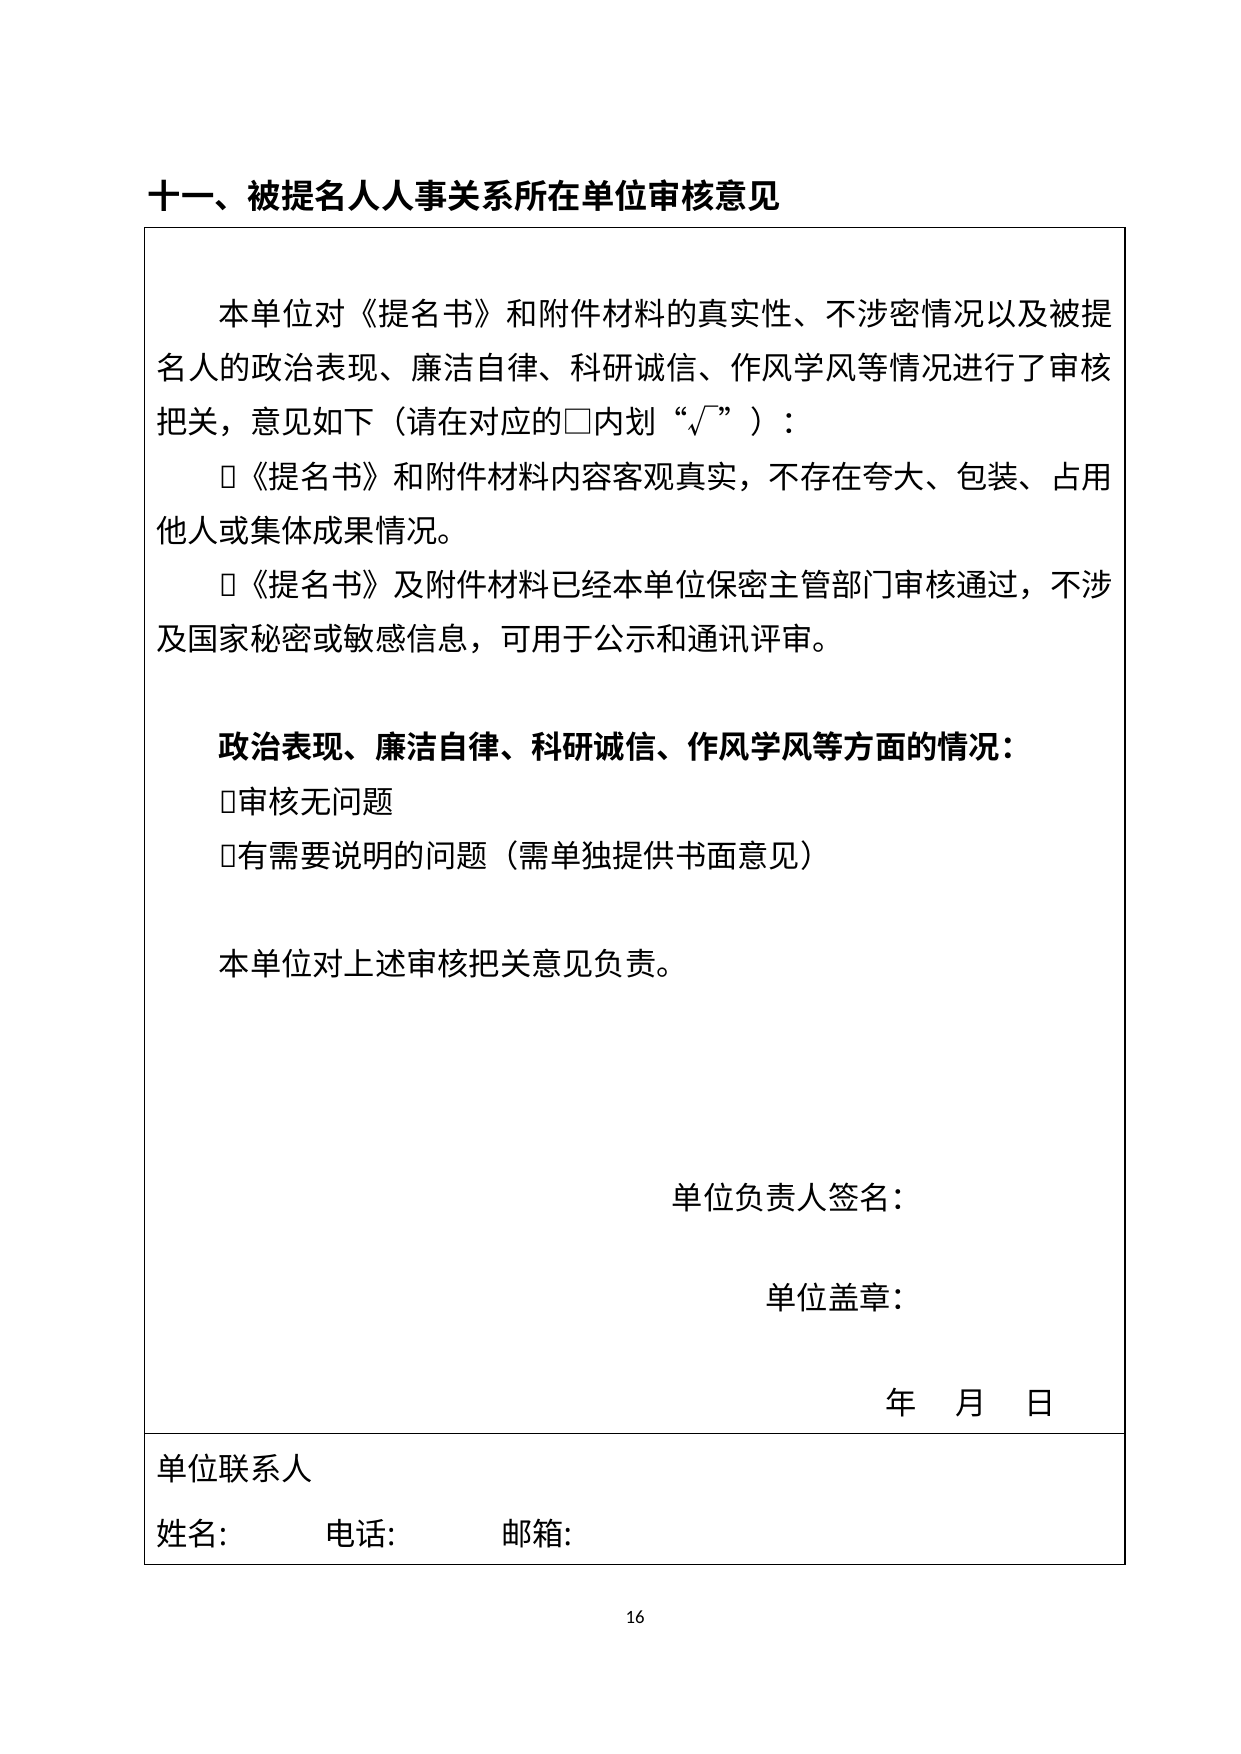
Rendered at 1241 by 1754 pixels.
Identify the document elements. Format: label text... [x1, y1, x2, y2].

table_header 本单位对《提名书》和附件材料的真实性、不涉密情况以及被提名人的政治表现、廉洁自律、科研诚信、作风学风等情况进行了审核把关，意见如下（请在对应的□内划“√”）： 《提名书》和附件材料内容客观真实，不存在夸大、包装、占用他人或集体成果情况。 《提名书》及附件材料已经本单位保密主管部门审核通过，不涉及国家秘密或敏感信息，可用于公示和通讯评审。 政治表现、廉洁自律、科研诚信、作风学风等方面的情况： 审核无问题 有需要说明的问题（需单独提供书面意见） 本单位对上述审核把关意见负责。 单位负责人签名： 单位盖章： 年 月 日 [145, 228, 1124, 1433]
table_cell 单位联系人 姓名: 电话: 邮箱: [145, 1434, 1124, 1564]
text 十一、被提名人人事关系所在单位审核意见 [148, 162, 1122, 227]
